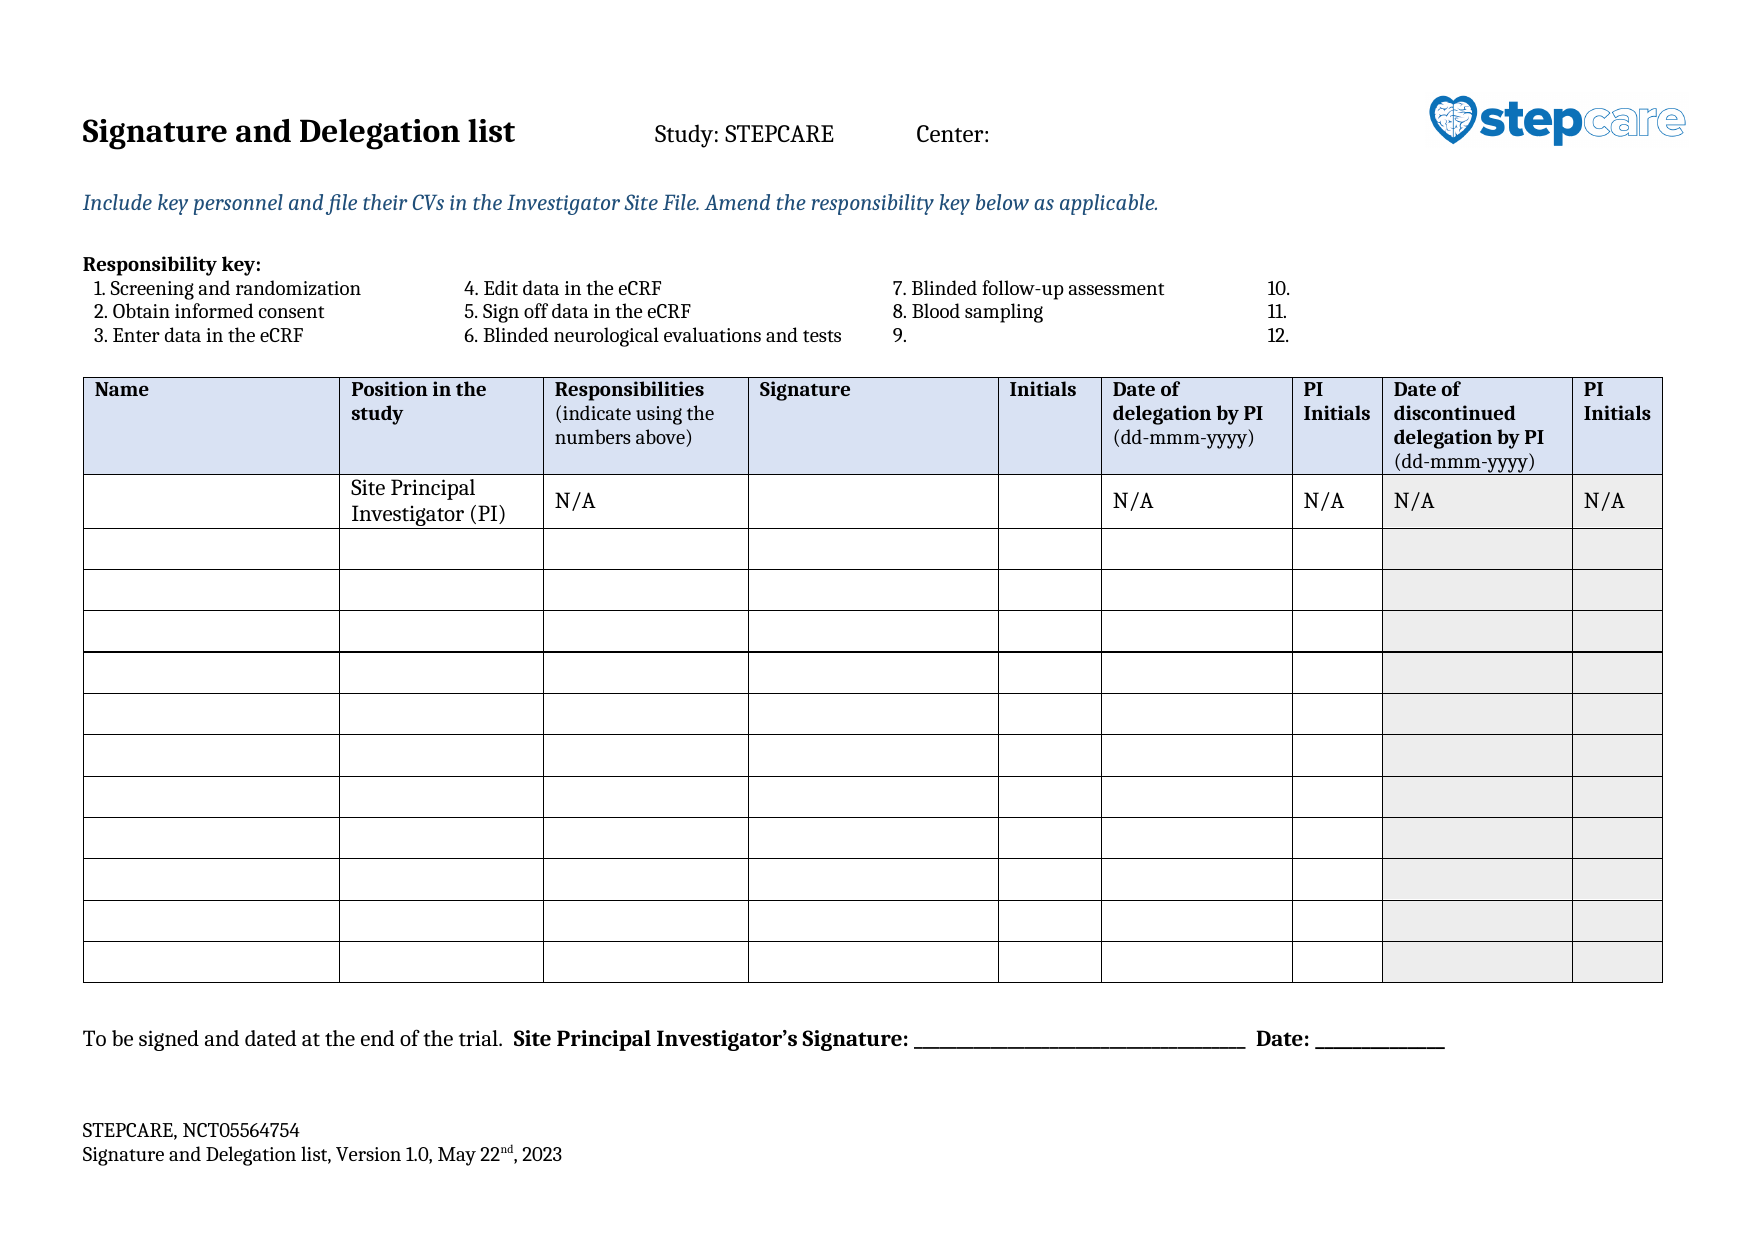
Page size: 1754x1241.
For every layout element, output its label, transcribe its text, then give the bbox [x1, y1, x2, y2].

table_cell [544, 859, 748, 899]
table_cell [1102, 942, 1292, 982]
table_cell [544, 735, 748, 776]
table_cell [1102, 653, 1292, 693]
table_cell [1293, 611, 1382, 651]
table_cell [84, 901, 339, 941]
table_cell [1102, 777, 1292, 817]
table_cell [749, 611, 998, 651]
table_cell [340, 818, 543, 858]
table_cell N/A [1573, 475, 1662, 527]
table_cell [340, 735, 543, 776]
table_cell [1573, 942, 1662, 982]
table_cell [84, 570, 339, 610]
table_cell [1573, 694, 1662, 734]
table_cell [1293, 942, 1382, 982]
table_cell 2. Obtain informed consent [83, 300, 453, 324]
table_cell [1383, 735, 1572, 776]
table_header PI Initials [1293, 378, 1382, 474]
table_cell [544, 694, 748, 734]
table_cell [749, 653, 998, 693]
table_header PI Initials [1573, 378, 1662, 474]
table_cell 11. [1256, 300, 1688, 324]
table_cell [1383, 859, 1572, 899]
table_cell [1293, 570, 1382, 610]
table_cell [999, 942, 1101, 982]
table_cell [544, 777, 748, 817]
table_cell [1573, 859, 1662, 899]
table_cell [1102, 570, 1292, 610]
table_cell [999, 570, 1101, 610]
table_cell [1383, 611, 1572, 651]
table_cell 6. Blinded neurological evaluations and tests [453, 324, 881, 348]
table_header Name [84, 378, 339, 474]
table_cell [84, 694, 339, 734]
table_cell [1293, 859, 1382, 899]
table_cell [1573, 570, 1662, 610]
table_cell [1102, 611, 1292, 651]
table_cell [84, 859, 339, 899]
table_cell [999, 859, 1101, 899]
table_cell [1383, 777, 1572, 817]
table_cell [1383, 942, 1572, 982]
table_cell [340, 529, 543, 569]
table_cell [340, 653, 543, 693]
table_cell [84, 653, 339, 693]
table_header Signature [749, 378, 998, 474]
table_cell [84, 818, 339, 858]
table_cell [544, 653, 748, 693]
table_cell [749, 777, 998, 817]
table_cell [1102, 529, 1292, 569]
table_cell [1102, 735, 1292, 776]
table_header Date of discontinued delegation by PI (dd-mmm-yyyy) [1383, 378, 1572, 474]
table_cell N/A [1102, 475, 1292, 527]
table_cell [340, 901, 543, 941]
text Responsibility key: [83, 252, 1695, 276]
table_cell [749, 529, 998, 569]
table_header 4. Edit data in the eCRF [453, 276, 881, 300]
table_cell [999, 475, 1101, 527]
table_cell [1573, 901, 1662, 941]
table_cell [544, 611, 748, 651]
table_cell N/A [1383, 475, 1572, 527]
table_cell [1383, 694, 1572, 734]
table_cell 12. [1256, 324, 1688, 348]
table_header Date of delegation by PI (dd-mmm-yyyy) [1102, 378, 1292, 474]
table_cell [749, 901, 998, 941]
text To be signed and dated at the end of the trial. Site Principal Investigator’s Signature: _______________________________________ Date: ______________ [83, 1024, 1695, 1053]
table_cell [749, 475, 998, 527]
table_cell 3. Enter data in the eCRF [83, 324, 453, 348]
table_cell [749, 859, 998, 899]
table_cell [749, 942, 998, 982]
table_cell [340, 859, 543, 899]
table_cell [544, 901, 748, 941]
table_cell [1383, 529, 1572, 569]
table_cell [84, 735, 339, 776]
table_cell [1383, 653, 1572, 693]
table_cell Site Principal Investigator (PI) [340, 475, 543, 527]
table_header 10. [1256, 276, 1688, 300]
table_header 1. Screening and randomization [83, 276, 453, 300]
table_cell [1293, 901, 1382, 941]
table_cell N/A [544, 475, 748, 527]
table_cell [340, 694, 543, 734]
table_cell [999, 901, 1101, 941]
table_cell [1573, 818, 1662, 858]
table_cell [1102, 859, 1292, 899]
table_cell [84, 529, 339, 569]
table_cell [999, 529, 1101, 569]
table_cell [84, 611, 339, 651]
table_cell [1383, 818, 1572, 858]
table_cell [999, 818, 1101, 858]
table_cell [749, 735, 998, 776]
table_header Position in the study [340, 378, 543, 474]
table_cell 9. [881, 324, 1256, 348]
table_cell [544, 818, 748, 858]
table_cell [999, 735, 1101, 776]
table_cell [999, 777, 1101, 817]
table_cell [1293, 777, 1382, 817]
table_cell 5. Sign off data in the eCRF [453, 300, 881, 324]
table_cell [1102, 818, 1292, 858]
table_cell [340, 611, 543, 651]
table_cell [340, 942, 543, 982]
table_cell [84, 942, 339, 982]
table_cell N/A [1293, 475, 1382, 527]
table_cell [1102, 694, 1292, 734]
table_cell [544, 942, 748, 982]
table_cell [84, 475, 339, 527]
table_cell [84, 777, 339, 817]
table_cell [1573, 735, 1662, 776]
table_cell [1293, 694, 1382, 734]
table_cell [1383, 570, 1572, 610]
table_cell [544, 529, 748, 569]
table_cell [1293, 735, 1382, 776]
table_cell [749, 818, 998, 858]
table_cell [1573, 653, 1662, 693]
table_cell [1573, 529, 1662, 569]
table_cell [1383, 901, 1572, 941]
table_header Responsibilities (indicate using the numbers above) [544, 378, 748, 474]
text Include key personnel and file their CVs in the Investigator Site File. Amend the responsibility key below as applicable. [83, 189, 1695, 216]
table_header 7. Blinded follow-up assessment [881, 276, 1256, 300]
table_cell [999, 694, 1101, 734]
table_cell [340, 570, 543, 610]
table_cell [749, 570, 998, 610]
table_cell [1293, 818, 1382, 858]
picture [1425, 92, 1690, 148]
table_cell [1293, 653, 1382, 693]
table_cell [1102, 901, 1292, 941]
table_cell [749, 694, 998, 734]
table_cell [999, 611, 1101, 651]
table_cell [544, 570, 748, 610]
table_cell [340, 777, 543, 817]
table_cell 8. Blood sampling [881, 300, 1256, 324]
table_cell [999, 653, 1101, 693]
table_cell [1573, 777, 1662, 817]
table_cell [1293, 529, 1382, 569]
table_header Initials [999, 378, 1101, 474]
table_cell [1573, 611, 1662, 651]
